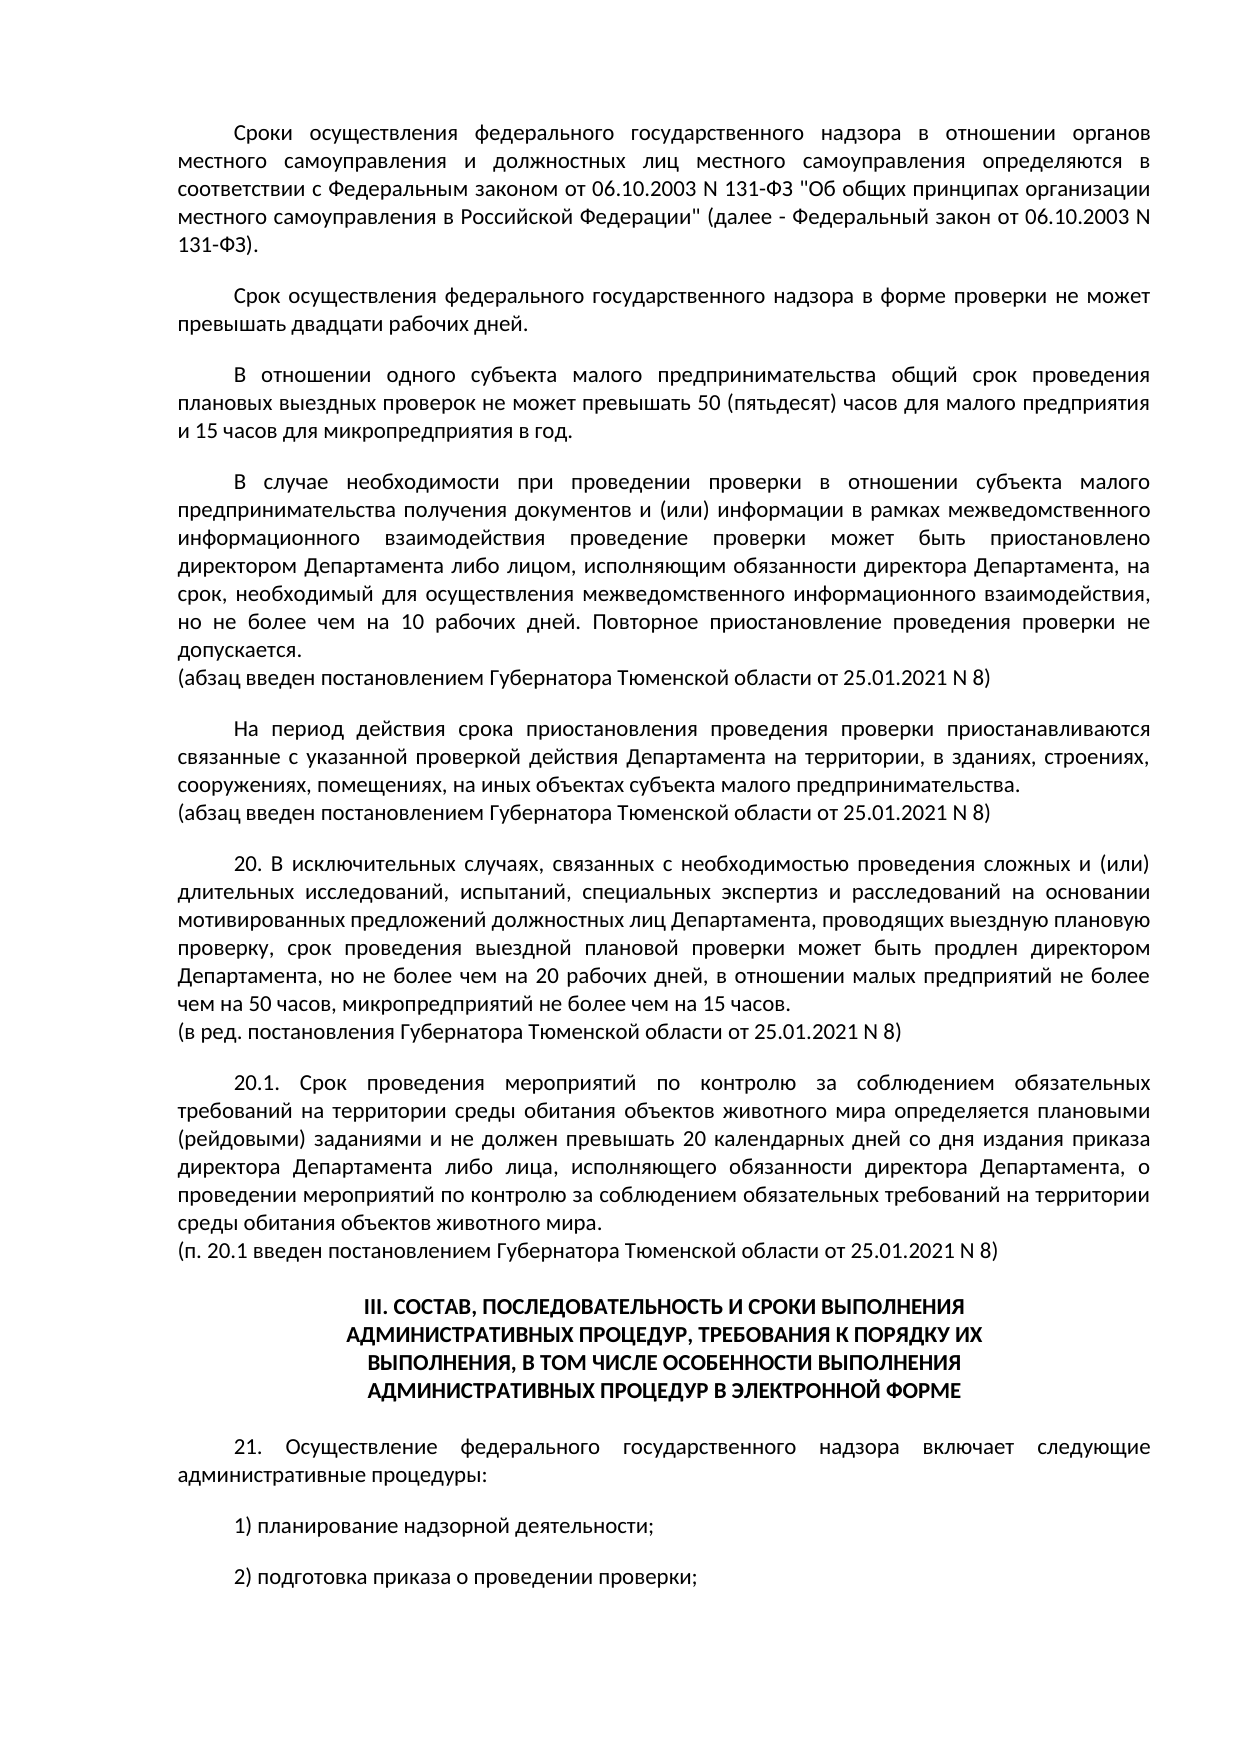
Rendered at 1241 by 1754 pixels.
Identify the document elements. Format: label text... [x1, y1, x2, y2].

text Сроки осуществления федерального государственного надзора в отношении органов местного самоуправления и должностных лиц местного самоуправления определяются в соответствии с Федеральным законом от 06.10.2003 N 131-ФЗ "Об общих принципах организации местного самоуправления в Российской Федерации" (далее - Федеральный закон от 06.10.2003 N 131-ФЗ). [177, 118, 1152, 258]
text В случае необходимости при проведении проверки в отношении субъекта малого предпринимательства получения документов и (или) информации в рамках межведомственного информационного взаимодействия проведение проверки может быть приостановлено директором Департамента либо лицом, исполняющим обязанности директора Департамента, на срок, необходимый для осуществления межведомственного информационного взаимодействия, но не более чем на 10 рабочих дней. Повторное приостановление проведения проверки не допускается. [177, 467, 1152, 663]
text В отношении одного субъекта малого предпринимательства общий срок проведения плановых выездных проверок не может превышать 50 (пятьдесят) часов для малого предприятия и 15 часов для микропредприятия в год. [177, 360, 1152, 444]
text Срок осуществления федерального государственного надзора в форме проверки не может превышать двадцати рабочих дней. [177, 281, 1152, 337]
title АДМИНИСТРАТИВНЫХ ПРОЦЕДУР В ЭЛЕКТРОННОЙ ФОРМЕ [177, 1376, 1152, 1404]
text 1) планирование надзорной деятельности; [177, 1511, 1152, 1539]
text 2) подготовка приказа о проведении проверки; [177, 1562, 1152, 1590]
title АДМИНИСТРАТИВНЫХ ПРОЦЕДУР, ТРЕБОВАНИЯ К ПОРЯДКУ ИХ [177, 1320, 1152, 1348]
text На период действия срока приостановления проведения проверки приостанавливаются связанные с указанной проверкой действия Департамента на территории, в зданиях, строениях, сооружениях, помещениях, на иных объектах субъекта малого предпринимательства. [177, 714, 1152, 798]
title ВЫПОЛНЕНИЯ, В ТОМ ЧИСЛЕ ОСОБЕННОСТИ ВЫПОЛНЕНИЯ [177, 1348, 1152, 1376]
text 21. Осуществление федерального государственного надзора включает следующие административные процедуры: [177, 1432, 1152, 1488]
text (абзац введен постановлением Губернатора Тюменской области от 25.01.2021 N 8) [177, 798, 1152, 826]
text 20.1. Срок проведения мероприятий по контролю за соблюдением обязательных требований на территории среды обитания объектов животного мира определяется плановыми (рейдовыми) заданиями и не должен превышать 20 календарных дней со дня издания приказа директора Департамента либо лица, исполняющего обязанности директора Департамента, о проведении мероприятий по контролю за соблюдением обязательных требований на территории среды обитания объектов животного мира. [177, 1068, 1152, 1236]
text 20. В исключительных случаях, связанных с необходимостью проведения сложных и (или) длительных исследований, испытаний, специальных экспертиз и расследований на основании мотивированных предложений должностных лиц Департамента, проводящих выездную плановую проверку, срок проведения выездной плановой проверки может быть продлен директором Департамента, но не более чем на 20 рабочих дней, в отношении малых предприятий не более чем на 50 часов, микропредприятий не более чем на 15 часов. [177, 849, 1152, 1017]
text (п. 20.1 введен постановлением Губернатора Тюменской области от 25.01.2021 N 8) [177, 1236, 1152, 1264]
text (в ред. постановления Губернатора Тюменской области от 25.01.2021 N 8) [177, 1017, 1152, 1045]
title III. СОСТАВ, ПОСЛЕДОВАТЕЛЬНОСТЬ И СРОКИ ВЫПОЛНЕНИЯ [177, 1292, 1152, 1320]
text (абзац введен постановлением Губернатора Тюменской области от 25.01.2021 N 8) [177, 663, 1152, 691]
